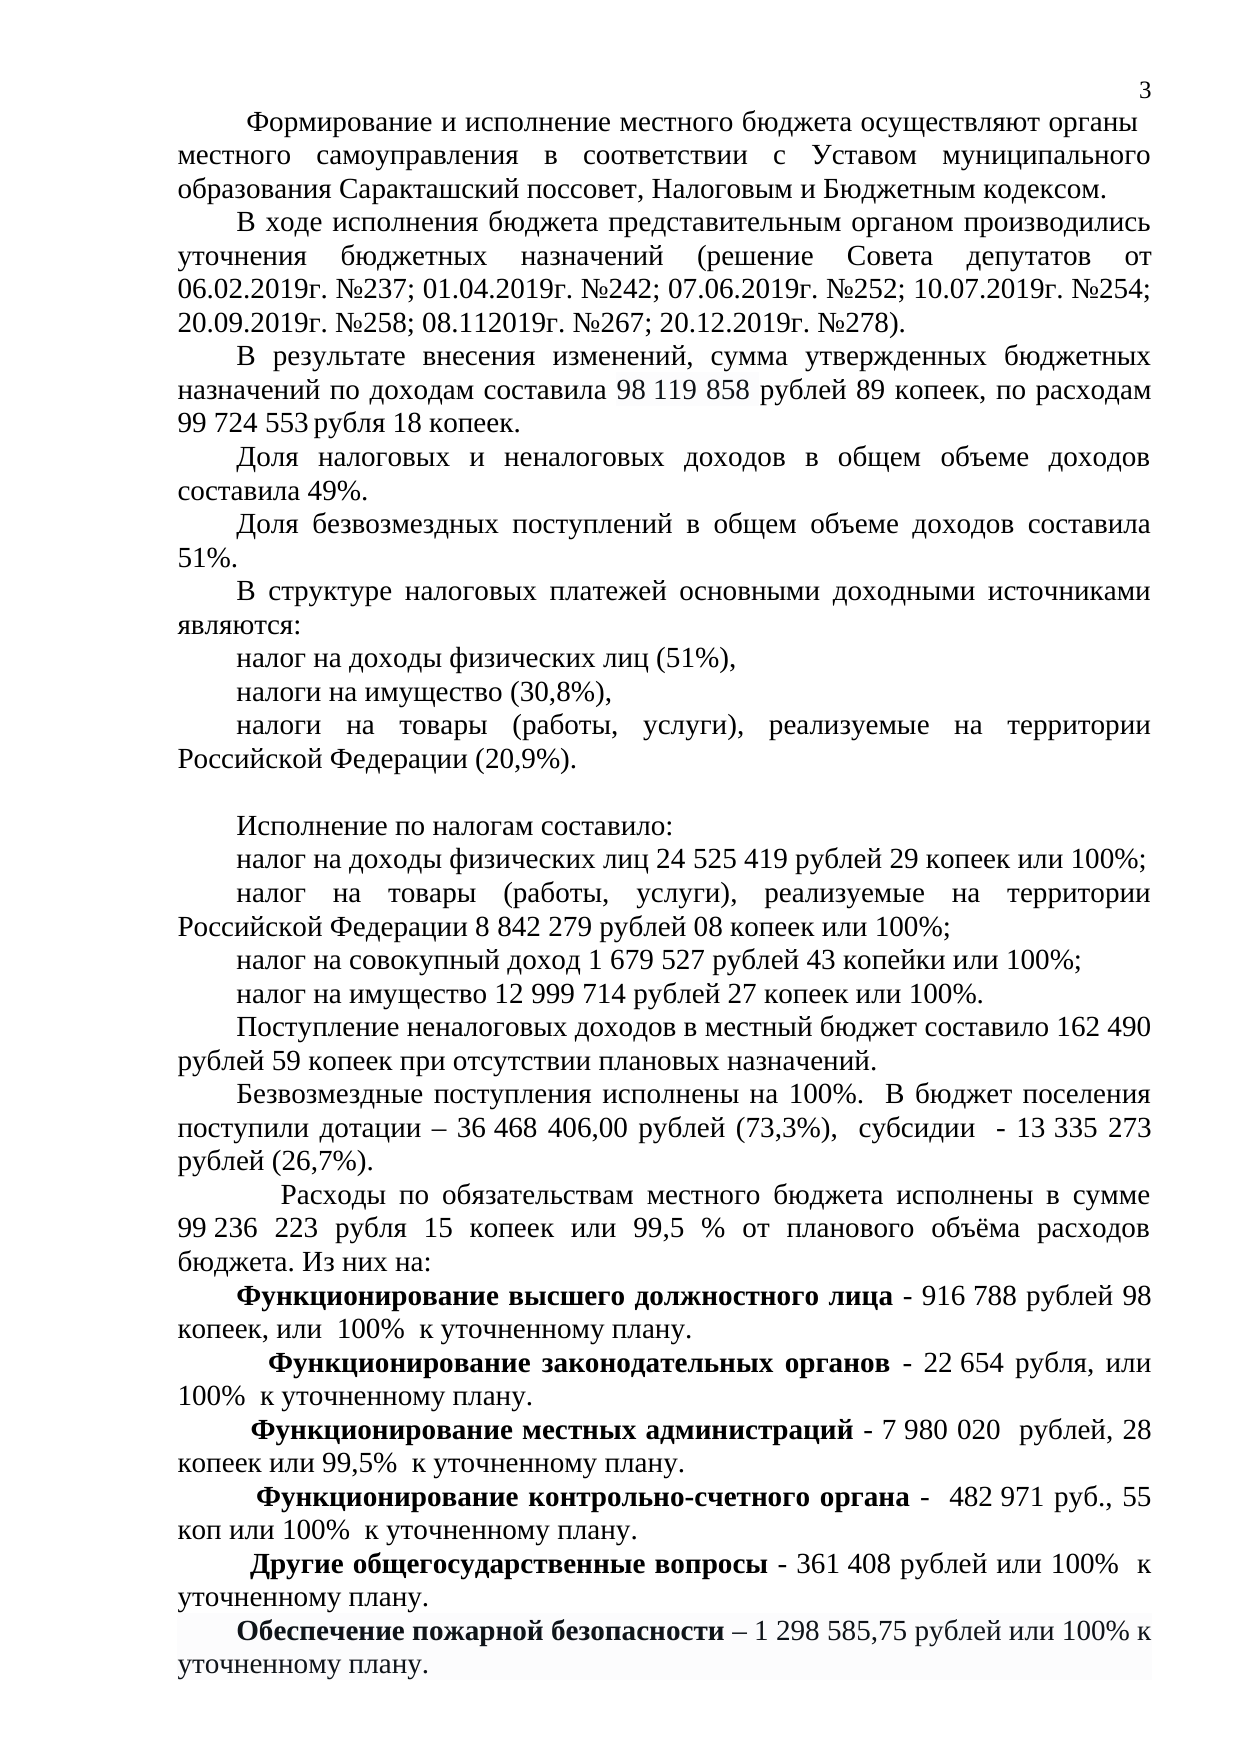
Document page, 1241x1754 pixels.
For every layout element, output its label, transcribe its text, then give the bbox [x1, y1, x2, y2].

text Поступление неналоговых доходов в местный бюджет составило 162 490 рублей 59 копеек при отсутствии плановых назначений. [177, 1009, 1152, 1076]
text Функционирование законодательных органов - 22 654 рубля, или 100% к уточненному плану. [177, 1345, 1152, 1412]
text Формирование и исполнение местного бюджета осуществляют органы местного самоуправления в соответствии с Уставом муниципального образования Саракташский поссовет, Налоговым и Бюджетным кодексом. [177, 104, 1152, 204]
text Доля безвозмездных поступлений в общем объеме доходов составила 51%. [177, 506, 1152, 573]
text Исполнение по налогам составило: [177, 808, 1152, 842]
text налог на имущество 12 999 714 рублей 27 копеек или 100%. [177, 976, 1152, 1009]
text Функционирование высшего должностного лица - 916 788 рублей 98 копеек, или 100% к уточненному плану. [177, 1278, 1152, 1345]
text налоги на имущество (30,8%), [177, 674, 1152, 707]
text Функционирование местных администраций - 7 980 020 рублей, 28 копеек или 99,5% к уточненному плану. [177, 1412, 1152, 1479]
text налог на товары (работы, услуги), реализуемые на территории Российской Федерации 8 842 279 рублей 08 копеек или 100%; [177, 875, 1152, 942]
text Обеспечение пожарной безопасности – 1 298 585,75 рублей или 100% к уточненному плану. [177, 1613, 1152, 1680]
text В результате внесения изменений, сумма утвержденных бюджетных назначений по доходам составила 98 119 858 рублей 89 копеек, по расходам 99 724 553 рубля 18 копеек. [177, 338, 1152, 439]
text налог на совокупный доход 1 679 527 рублей 43 копейки или 100%; [177, 942, 1152, 976]
text В структуре налоговых платежей основными доходными источниками являются: [177, 573, 1152, 640]
text Другие общегосударственные вопросы - 361 408 рублей или 100% к уточненному плану. [177, 1546, 1152, 1613]
text Доля налоговых и неналоговых доходов в общем объеме доходов составила 49%. [177, 439, 1152, 506]
text Безвозмездные поступления исполнены на 100%. В бюджет поселения поступили дотации – 36 468 406,00 рублей (73,3%), субсидии - 13 335 273 рублей (26,7%). [177, 1076, 1152, 1177]
text налог на доходы физических лиц 24 525 419 рублей 29 копеек или 100%; [177, 842, 1152, 875]
text налоги на товары (работы, услуги), реализуемые на территории Российской Федерации (20,9%). [177, 707, 1152, 774]
text Расходы по обязательствам местного бюджета исполнены в сумме 99 236 223 рубля 15 копеек или 99,5 % от планового объёма расходов бюджета. Из них на: [177, 1177, 1152, 1278]
text В ходе исполнения бюджета представительным органом производились уточнения бюджетных назначений (решение Совета депутатов от 06.02.2019г. №237; 01.04.2019г. №242; 07.06.2019г. №252; 10.07.2019г. №254; 20.09.2019г. №258; 08.112019г. №267; 20.12.2019г. №278). [177, 204, 1152, 338]
text Функционирование контрольно-счетного органа - 482 971 руб., 55 коп или 100% к уточненному плану. [177, 1479, 1152, 1546]
text налог на доходы физических лиц (51%), [177, 640, 1152, 674]
